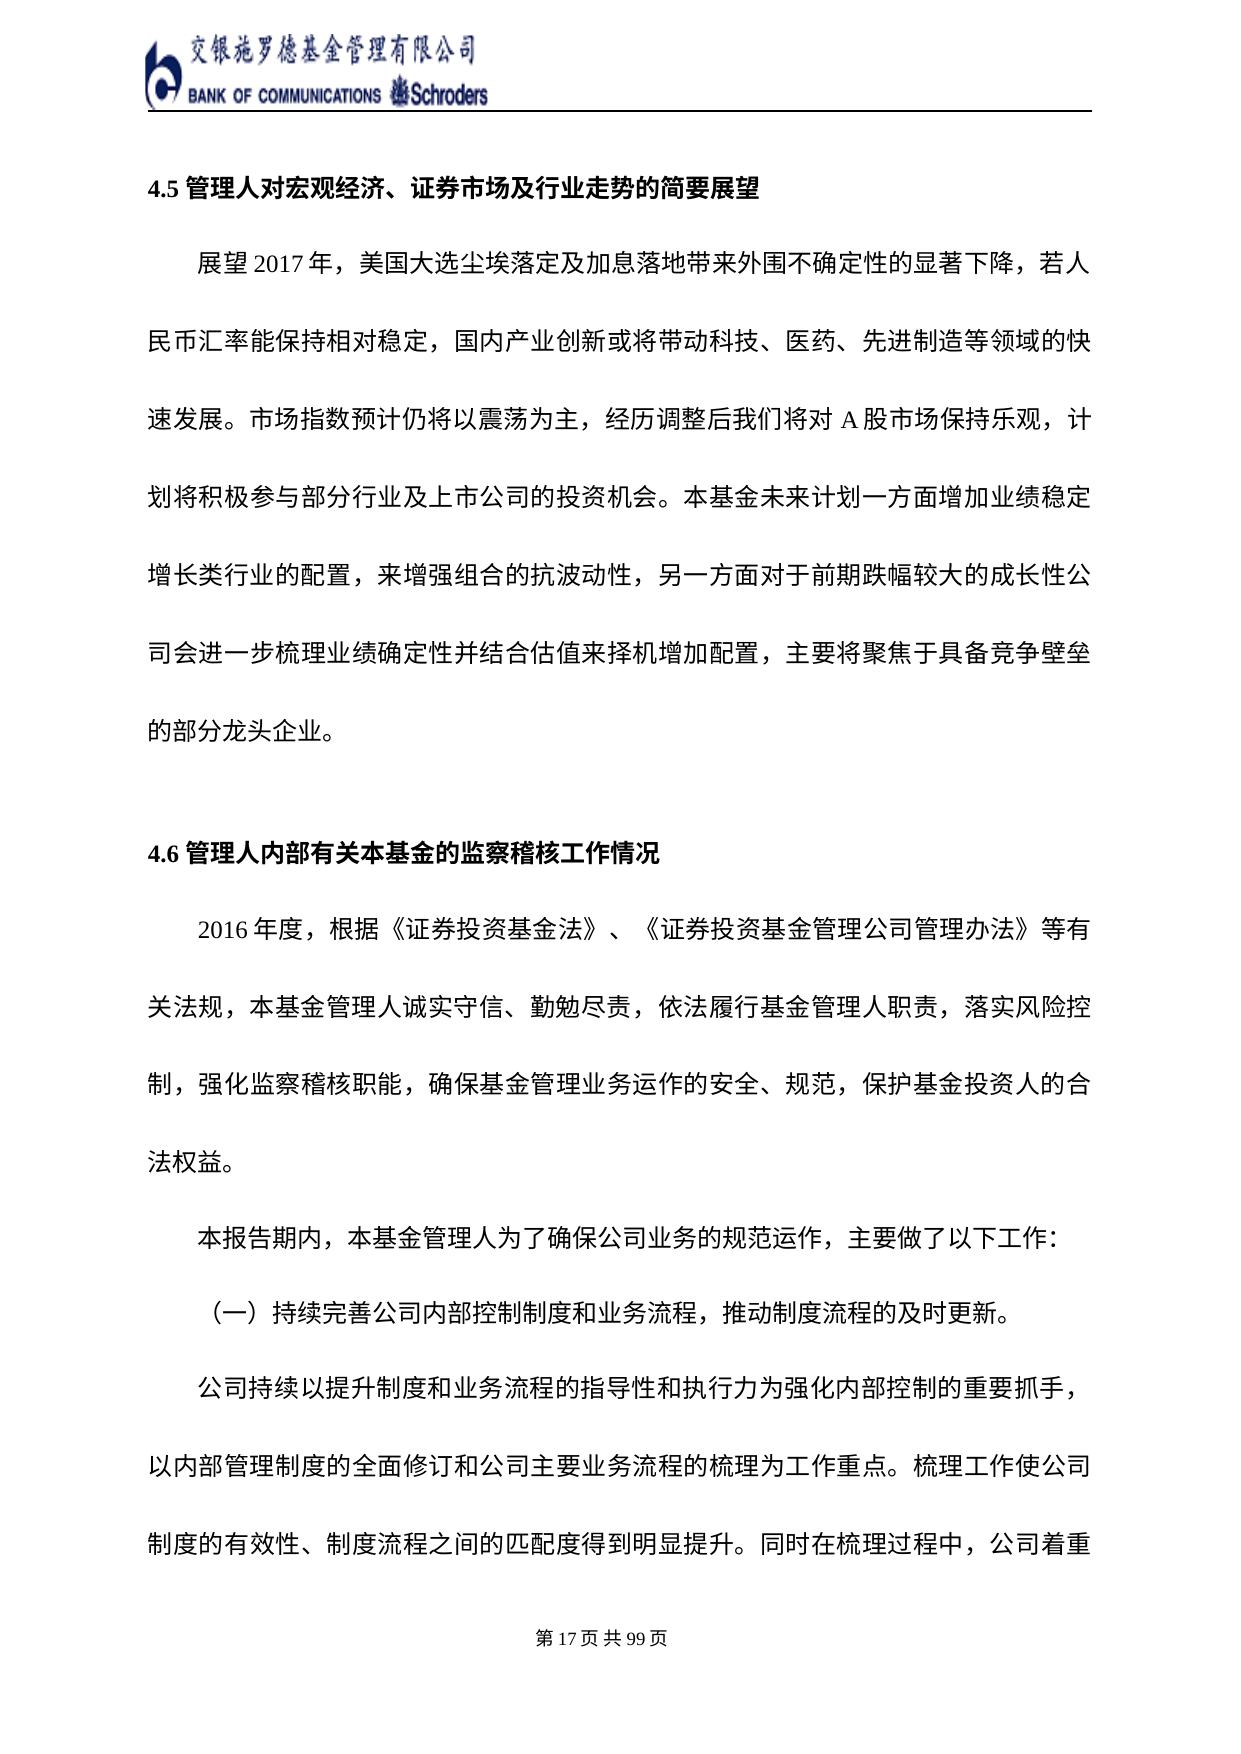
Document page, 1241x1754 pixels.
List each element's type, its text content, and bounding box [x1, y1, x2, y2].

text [148, 1354, 1092, 1575]
text 2016年度，根据《证券投资基金法》、《证券投资基金管理公司管理办法》等有关法规，本基金管理人诚实守信、勤勉尽责，依法履行基金管理人职责，落实风险控制，强化监察稽核职能，确保基金管理业务运作的安全、规范，保护基金投资人的合法权益。 [148, 895, 1092, 1193]
text 展望2017年，美国大选尘埃落定及加息落地带来外围不确定性的显著下降，若人民币汇率能保持相对稳定，国内产业创新或将带动科技、医药、先进制造等领域的快速发展。市场指数预计仍将以震荡为主，经历调整后我们将对A股市场保持乐观，计划将积极参与部分行业及上市公司的投资机会。本基金未来计划一方面增加业绩稳定增长类行业的配置，来增强组合的抗波动性，另一方面对于前期跌幅较大的成长性公司会进一步梳理业绩确定性并结合估值来择机增加配置，主要将聚焦于具备竞争壁垒的部分龙头企业。 [148, 229, 1092, 762]
subtitle 4.5 管理人对宏观经济、证券市场及行业走势的简要展望 [148, 154, 1092, 219]
subtitle 4.6 管理人内部有关本基金的监察稽核工作情况 [148, 819, 1092, 884]
text （一）持续完善公司内部控制制度和业务流程，推动制度流程的及时更新。 [148, 1279, 1092, 1344]
picture [145, 34, 488, 110]
text 本报告期内，本基金管理人为了确保公司业务的规范运作，主要做了以下工作： [148, 1204, 1092, 1269]
